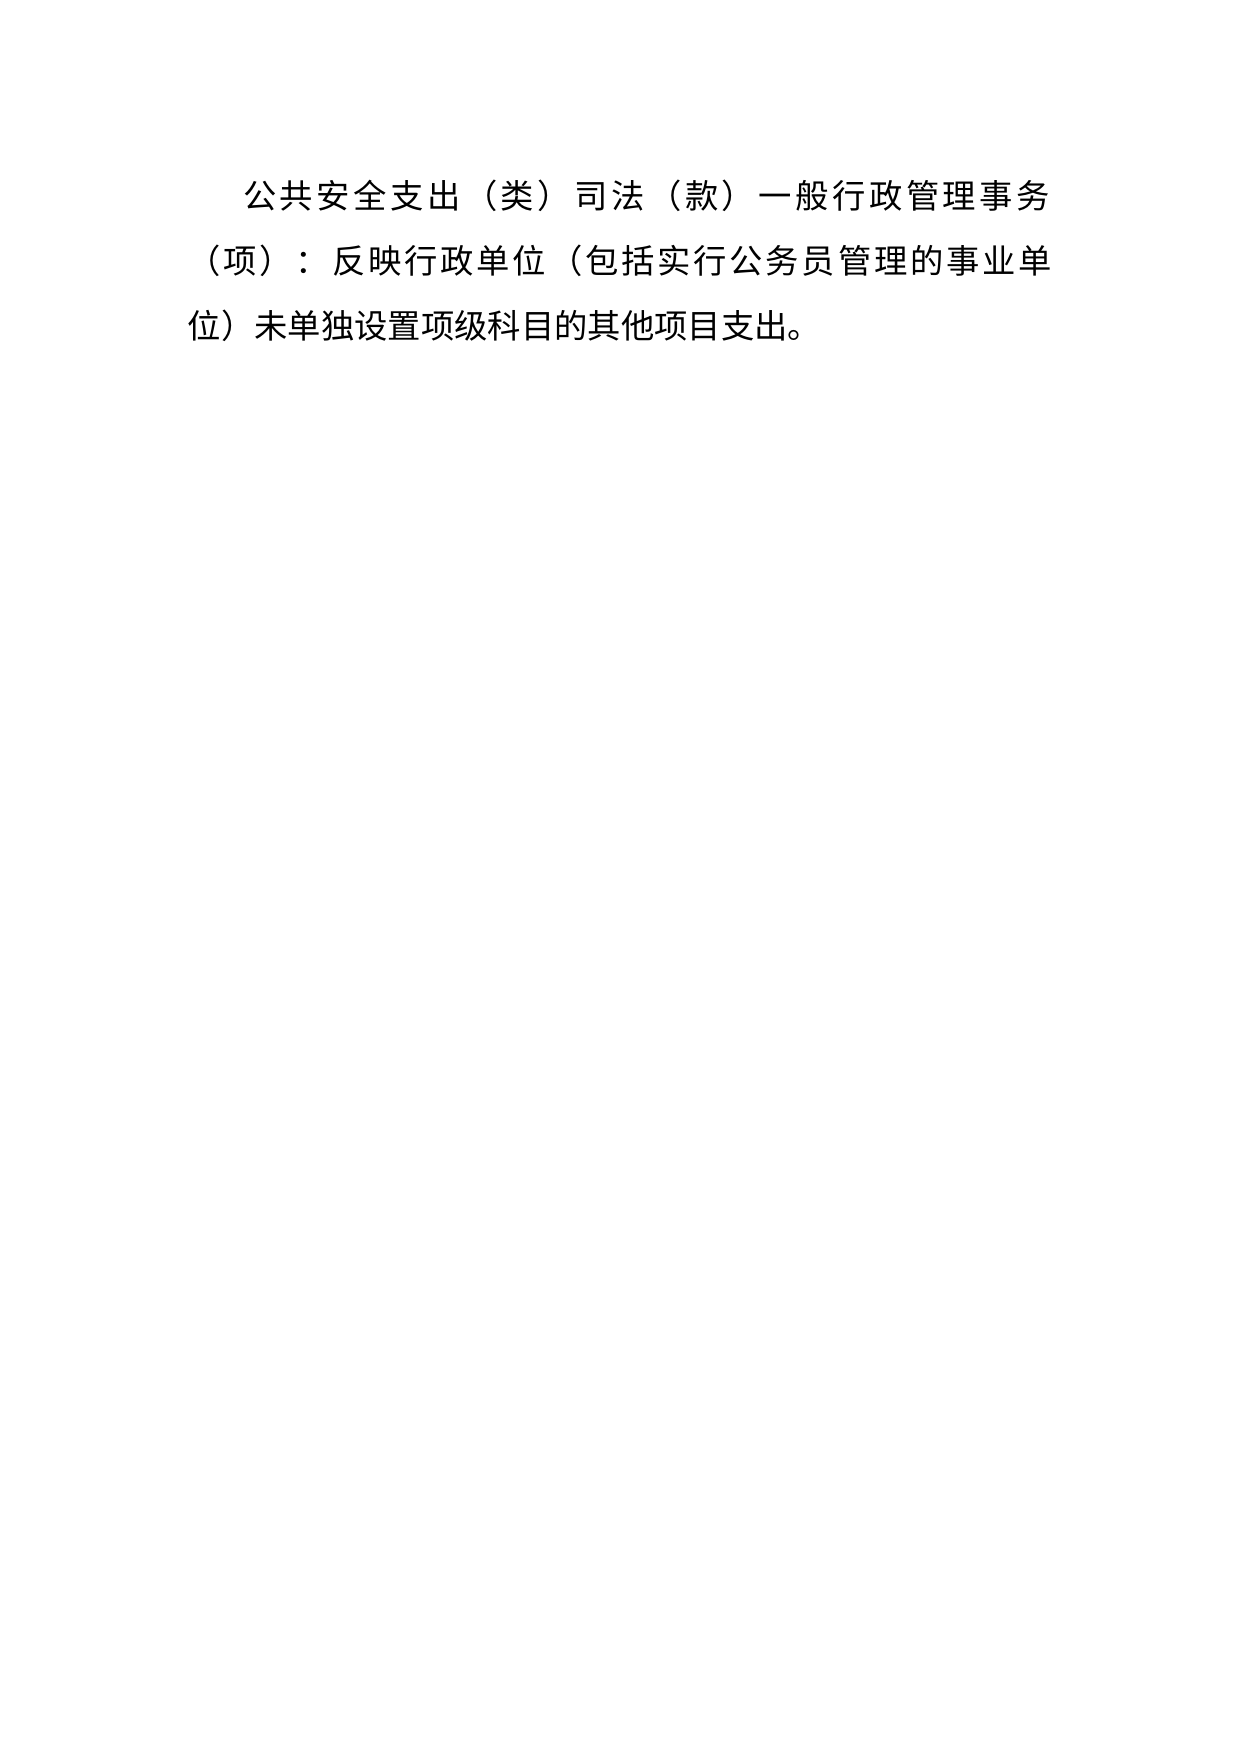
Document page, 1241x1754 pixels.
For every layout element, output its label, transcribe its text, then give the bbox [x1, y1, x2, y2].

text 公共安全支出（类）司法（款）一般行政管理事务（项）：反映行政单位（包括实行公务员管理的事业单位）未单独设置项级科目的其他项目支出。 [187, 162, 1053, 357]
